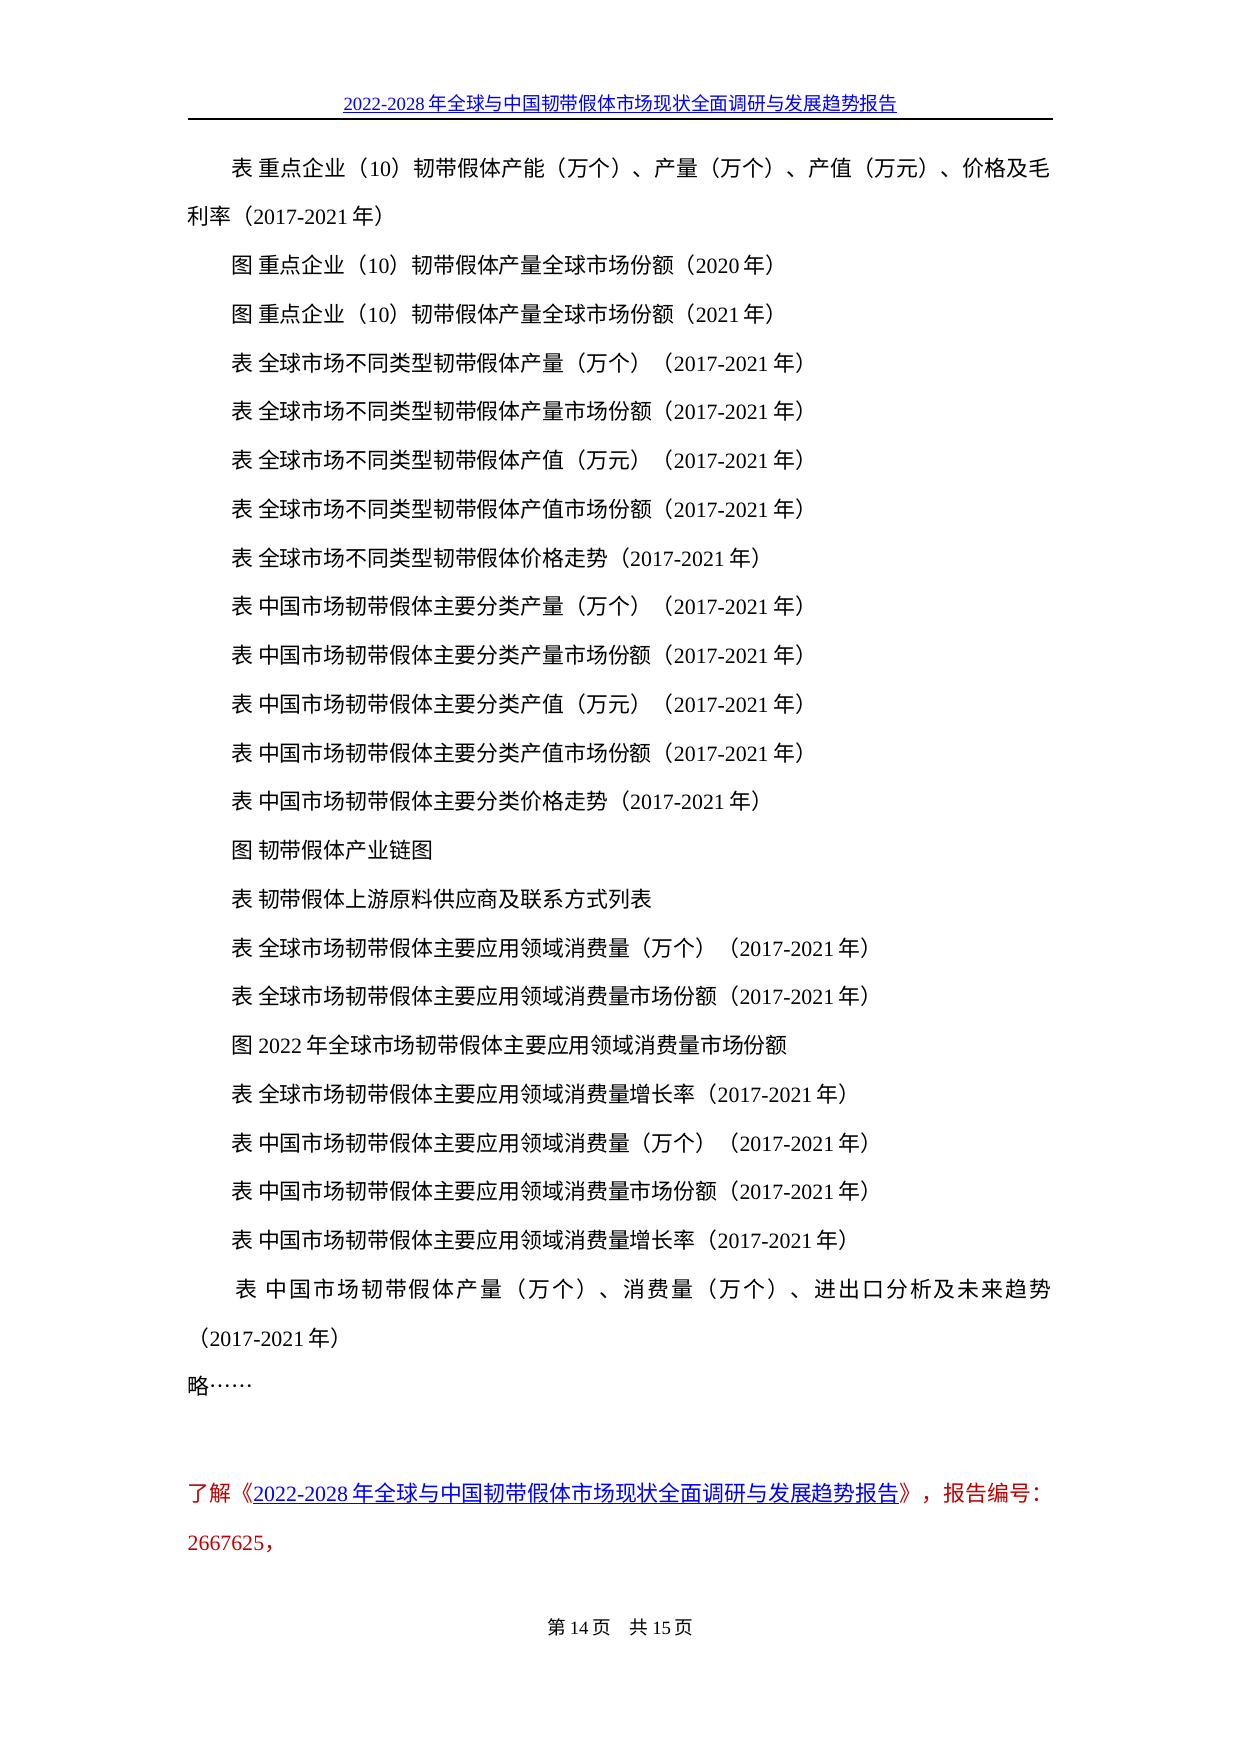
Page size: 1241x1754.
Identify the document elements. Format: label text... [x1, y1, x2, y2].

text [187, 150, 1053, 1401]
text 了解《2022-2028年全球与中国韧带假体市场现状全面调研与发展趋势报告》，报告编号：2667625， [187, 1475, 1053, 1557]
